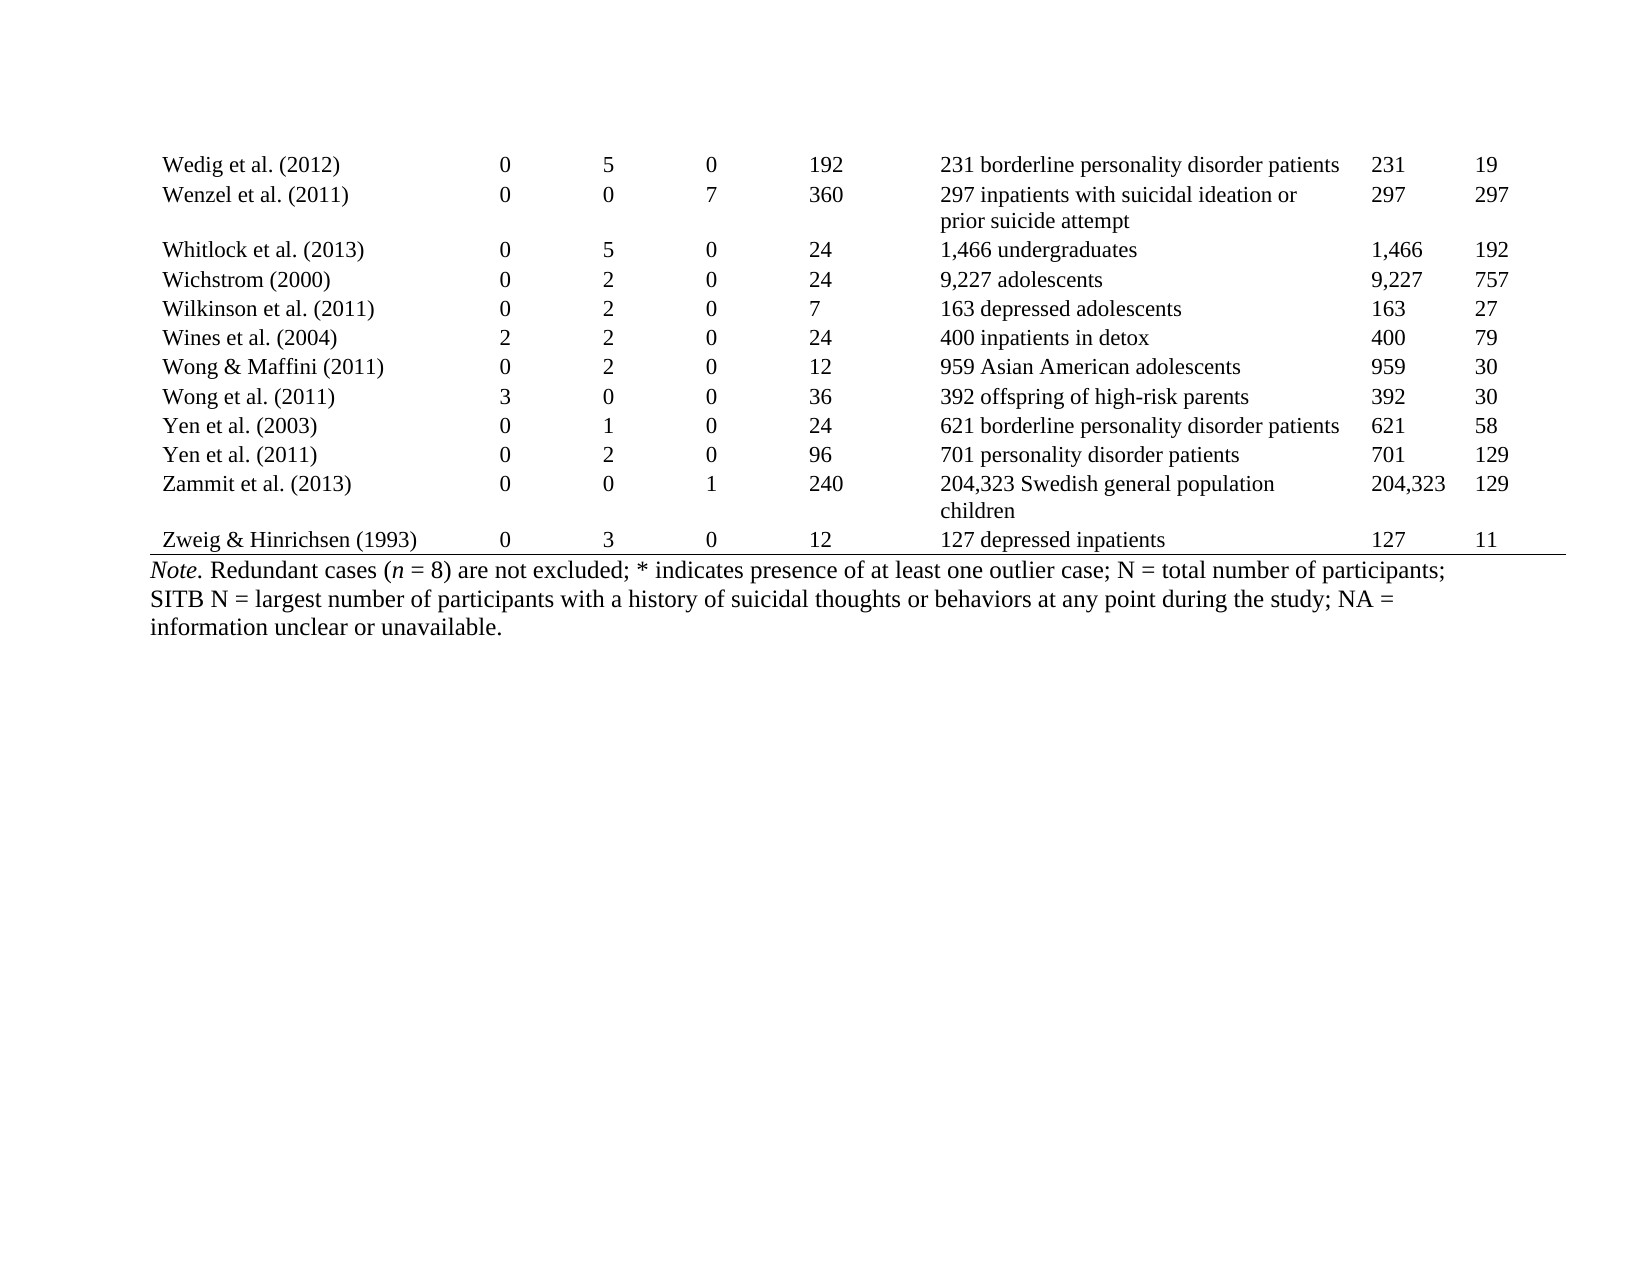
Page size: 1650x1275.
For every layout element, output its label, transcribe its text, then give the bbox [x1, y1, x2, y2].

table_cell 30 [1463, 381, 1566, 411]
table_cell 0 [488, 294, 591, 323]
table_cell 231 borderline personality disorder patients [928, 150, 1359, 179]
table_cell 129 [1463, 469, 1566, 525]
text Note. Redundant cases (n = 8) are not excluded; * indicates presence of at least one outlier case; N = total number of participants; SITB N = largest number of participants with a history of suicidal thoughts or behaviors at any point during the study; NA = information unclear or unavailable. [150, 555, 1500, 641]
table_cell 0 [591, 179, 694, 235]
table_cell 0 [694, 323, 797, 352]
table_cell 297 [1359, 179, 1462, 235]
table_cell 0 [694, 150, 797, 179]
table_cell 30 [1463, 352, 1566, 381]
table_cell 3 [591, 525, 694, 554]
table_cell 1,466 [1359, 235, 1462, 264]
table_cell 0 [694, 440, 797, 469]
table_cell 0 [488, 179, 591, 235]
table_cell 360 [797, 179, 928, 235]
table_cell 204,323 [1359, 469, 1462, 525]
table_cell 2 [591, 352, 694, 381]
table_cell Wines et al. (2004) [150, 323, 487, 352]
table_cell 24 [797, 235, 928, 264]
table_cell 1,466 undergraduates [928, 235, 1359, 264]
table_cell Wong et al. (2011) [150, 381, 487, 411]
table_cell Wilkinson et al. (2011) [150, 294, 487, 323]
table_cell 0 [591, 469, 694, 525]
table_cell 36 [797, 381, 928, 411]
table_cell 7 [797, 294, 928, 323]
table_cell 0 [488, 469, 591, 525]
table_cell 163 [1359, 294, 1462, 323]
table_cell 19 [1463, 150, 1566, 179]
table_cell 392 [1359, 381, 1462, 411]
table_cell 231 [1359, 150, 1462, 179]
table_cell Wong & Maffini (2011) [150, 352, 487, 381]
table_cell 0 [694, 381, 797, 411]
table_cell 0 [488, 352, 591, 381]
table_cell 400 [1359, 323, 1462, 352]
table_cell 2 [591, 323, 694, 352]
table_cell 240 [797, 469, 928, 525]
table_cell 2 [591, 440, 694, 469]
table_cell 0 [694, 525, 797, 554]
table_cell 0 [488, 440, 591, 469]
table_cell 0 [488, 264, 591, 293]
table_cell 959 Asian American adolescents [928, 352, 1359, 381]
table_cell 9,227 [1359, 264, 1462, 293]
table_cell 24 [797, 323, 928, 352]
table_cell 5 [591, 150, 694, 179]
table_cell 5 [591, 235, 694, 264]
table_cell 621 [1359, 411, 1462, 440]
table_cell 7 [694, 179, 797, 235]
table_cell 400 inpatients in detox [928, 323, 1359, 352]
table_cell 96 [797, 440, 928, 469]
table_cell 79 [1463, 323, 1566, 352]
table_cell 701 [1359, 440, 1462, 469]
table_cell 192 [797, 150, 928, 179]
table_cell 0 [694, 411, 797, 440]
table_cell 1 [694, 469, 797, 525]
table_cell 959 [1359, 352, 1462, 381]
table_cell 0 [694, 294, 797, 323]
table_cell Yen et al. (2011) [150, 440, 487, 469]
table_cell 129 [1463, 440, 1566, 469]
table_cell 0 [488, 525, 591, 554]
table_cell 127 depressed inpatients [928, 525, 1359, 554]
table_cell Wenzel et al. (2011) [150, 179, 487, 235]
table_cell 0 [694, 352, 797, 381]
table_cell 12 [797, 525, 928, 554]
table_cell Zammit et al. (2013) [150, 469, 487, 525]
table_cell 3 [488, 381, 591, 411]
table_cell 297 [1463, 179, 1566, 235]
table_cell Whitlock et al. (2013) [150, 235, 487, 264]
table_cell 9,227 adolescents [928, 264, 1359, 293]
table_cell 0 [591, 381, 694, 411]
table_cell 2 [591, 264, 694, 293]
table_cell 2 [488, 323, 591, 352]
table_cell 392 offspring of high-risk parents [928, 381, 1359, 411]
table_cell 0 [488, 150, 591, 179]
table_cell 127 [1359, 525, 1462, 554]
table_cell 757 [1463, 264, 1566, 293]
table_cell 0 [488, 411, 591, 440]
table_cell 24 [797, 411, 928, 440]
table_cell 11 [1463, 525, 1566, 554]
table_cell 2 [591, 294, 694, 323]
table_cell 163 depressed adolescents [928, 294, 1359, 323]
table_cell 0 [488, 235, 591, 264]
table_cell 24 [797, 264, 928, 293]
table_cell Wichstrom (2000) [150, 264, 487, 293]
table_cell 192 [1463, 235, 1566, 264]
table_cell 12 [797, 352, 928, 381]
table_cell 0 [694, 235, 797, 264]
table_cell 58 [1463, 411, 1566, 440]
table_cell 621 borderline personality disorder patients [928, 411, 1359, 440]
table_cell 1 [591, 411, 694, 440]
table_cell 701 personality disorder patients [928, 440, 1359, 469]
table_cell 0 [694, 264, 797, 293]
table_cell Zweig & Hinrichsen (1993) [150, 525, 487, 554]
table_cell Wedig et al. (2012) [150, 150, 487, 179]
table_cell 204,323 Swedish general population children [928, 469, 1359, 525]
table_cell 297 inpatients with suicidal ideation or prior suicide attempt [928, 179, 1359, 235]
table_cell Yen et al. (2003) [150, 411, 487, 440]
table_cell 27 [1463, 294, 1566, 323]
